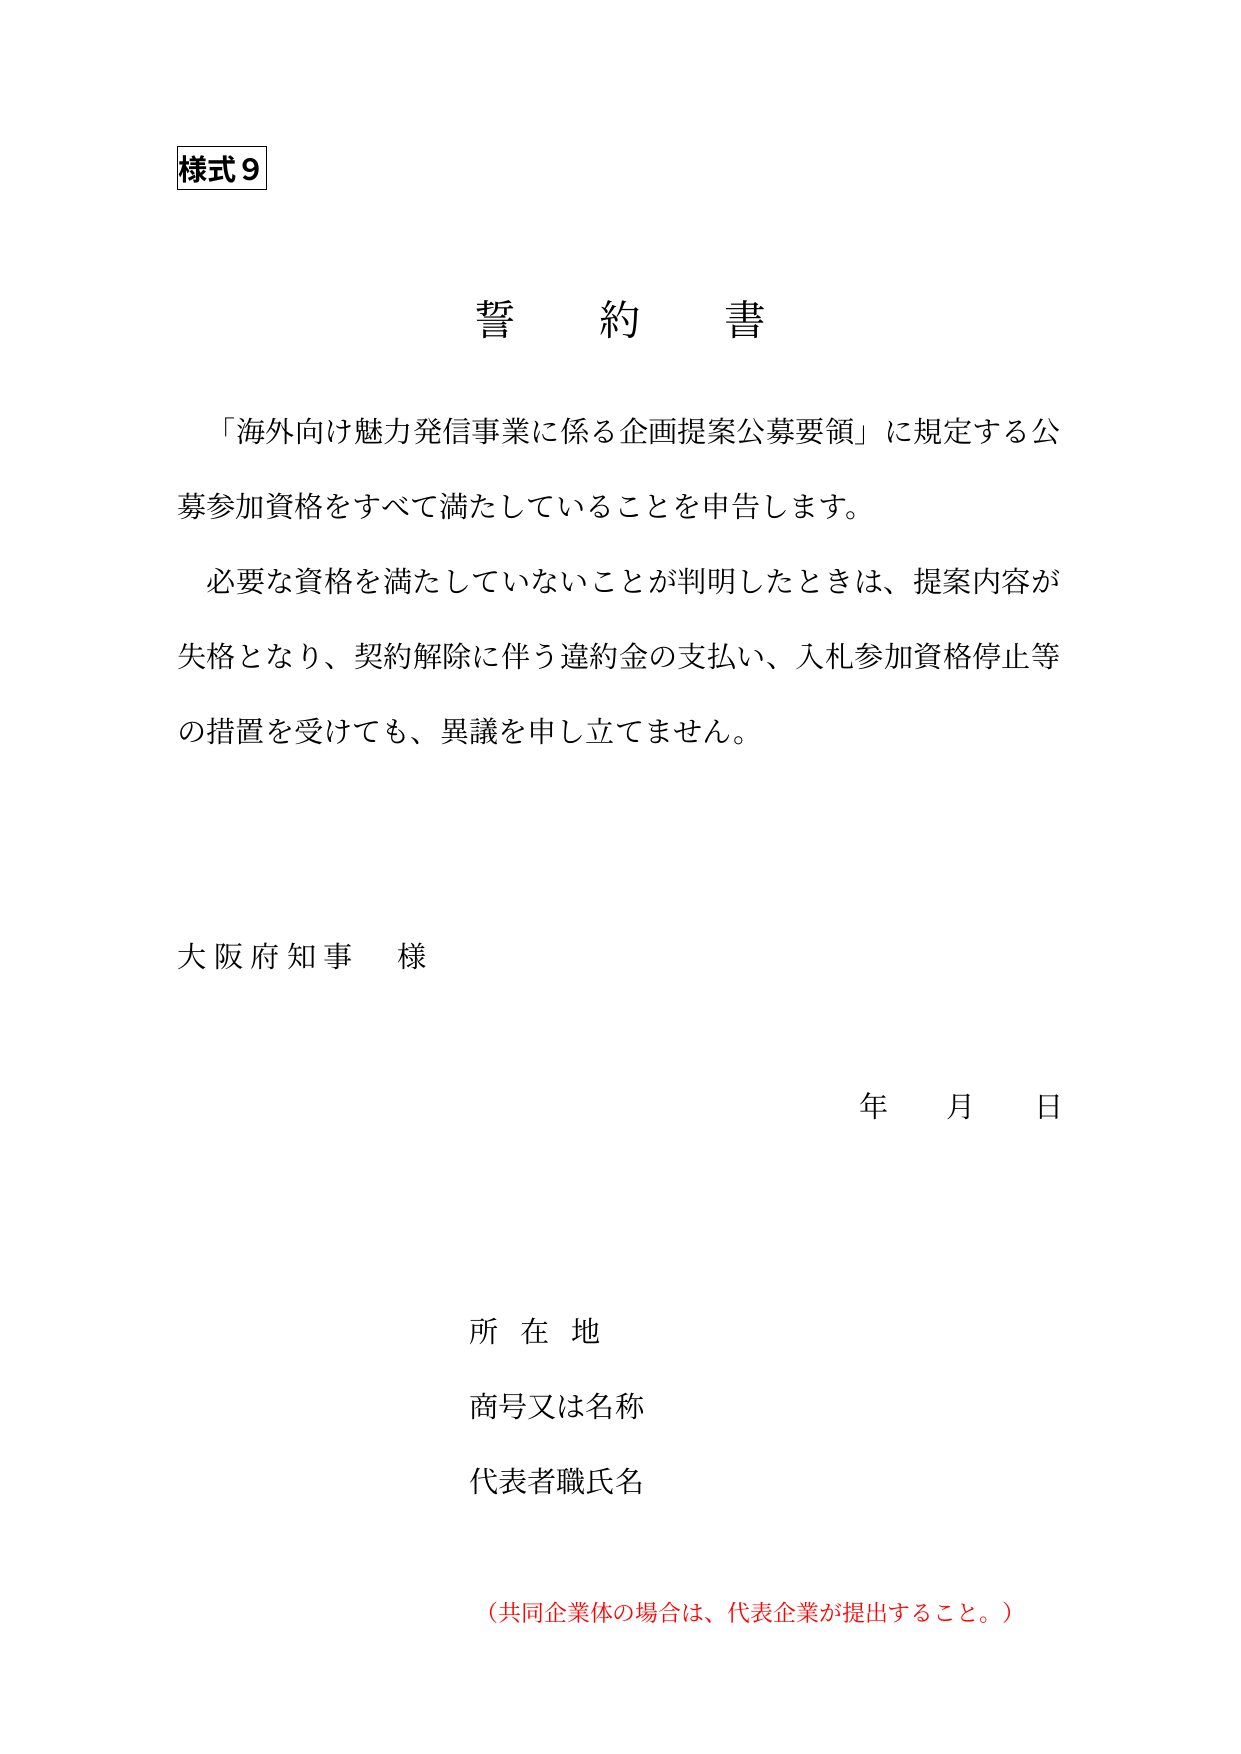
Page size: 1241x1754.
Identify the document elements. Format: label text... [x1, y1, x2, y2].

text （共同企業体の場合は、代表企業が提出すること。） [177, 1593, 1063, 1630]
text 必要な資格を満たしていないことが判明したときは、提案内容が失格となり、契約解除に伴う違約金の支払い、入札参加資格停止等の措置を受けても、異議を申し立てません。 [177, 543, 1063, 768]
text 年 月 日 [177, 993, 1063, 1143]
text 代表者職氏名 [177, 1443, 1063, 1518]
text 大 阪 府 知 事 様 [177, 918, 1063, 993]
text 様式９ [177, 130, 1063, 205]
text 商号又は名称 [177, 1368, 1063, 1443]
text 所在地 [352, 1293, 1063, 1368]
text 誓 約 書 [177, 280, 1063, 355]
text 「海外向け魅力発信事業に係る企画提案公募要領」に規定する公募参加資格をすべて満たしていることを申告します。 [177, 393, 1063, 543]
